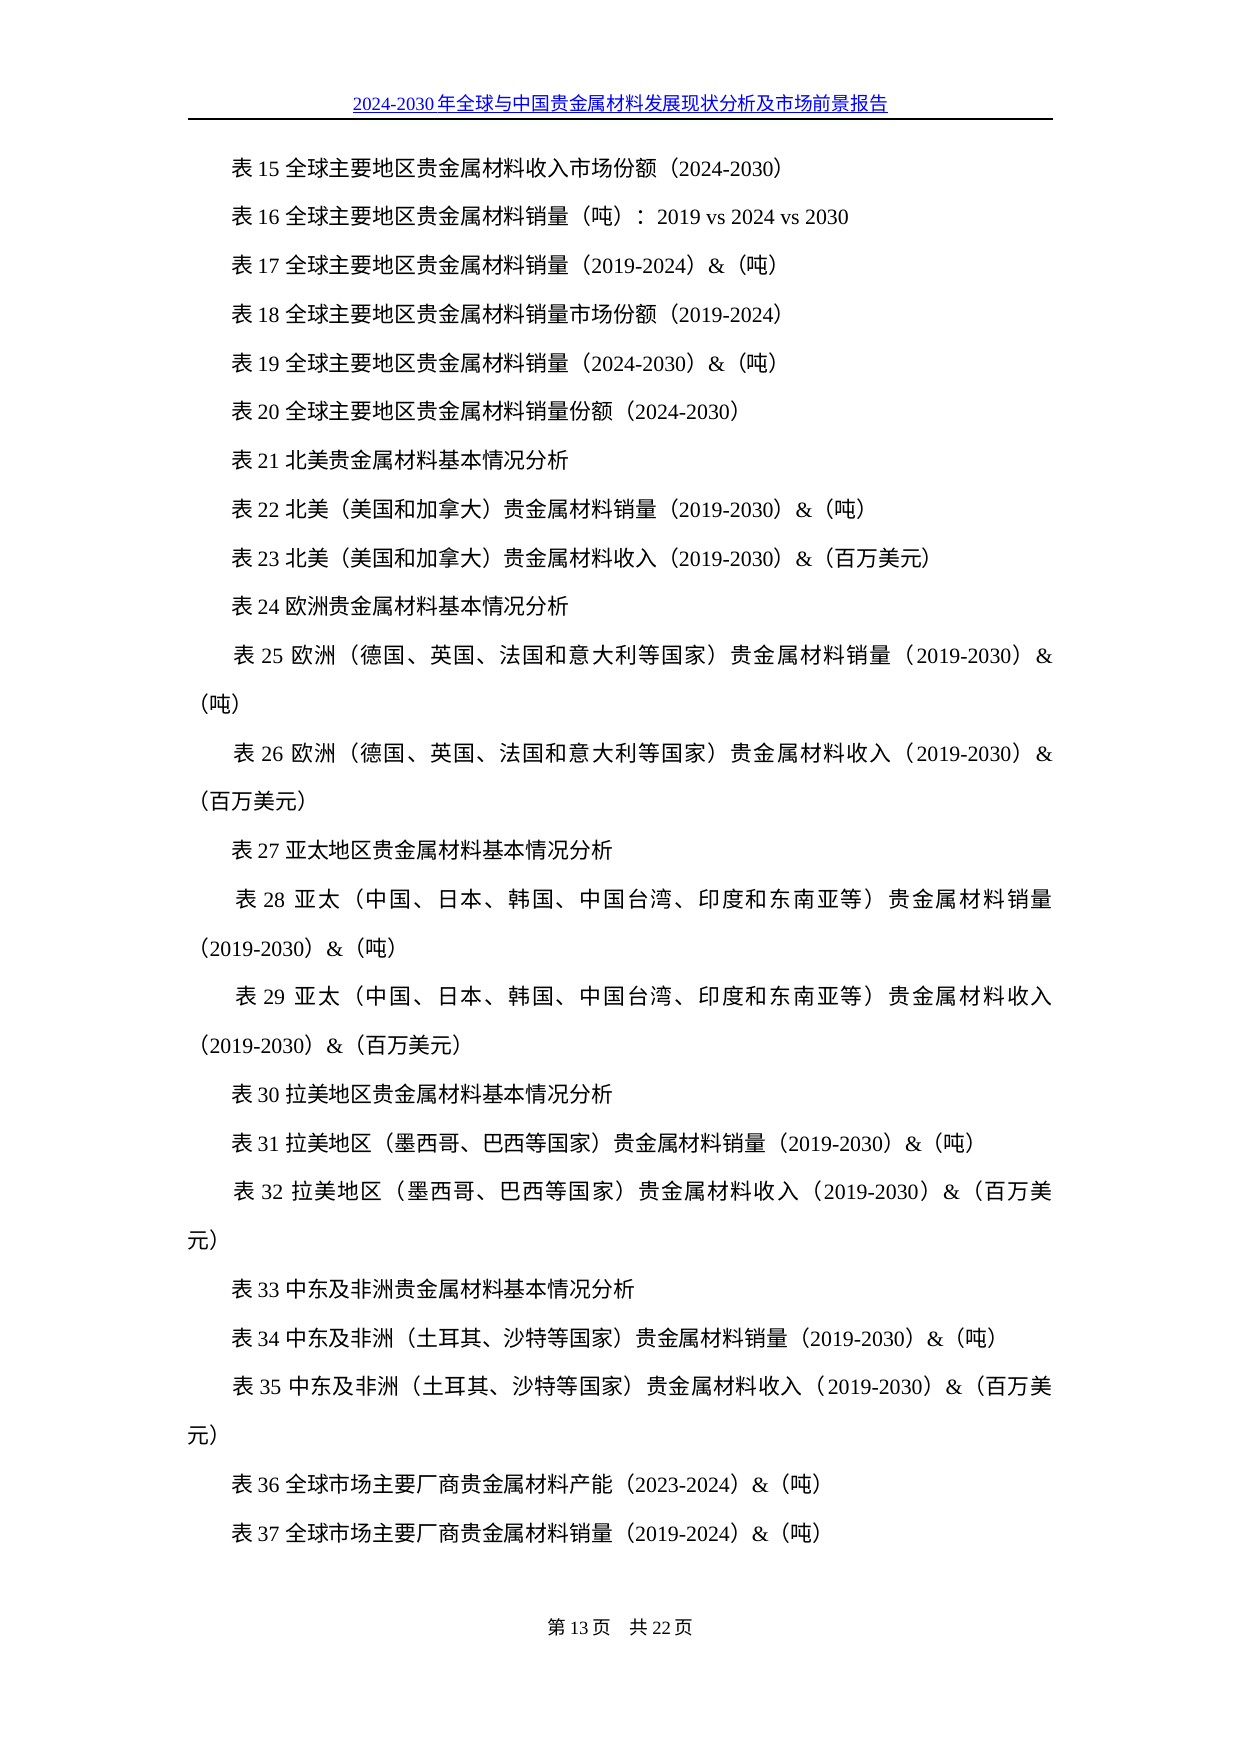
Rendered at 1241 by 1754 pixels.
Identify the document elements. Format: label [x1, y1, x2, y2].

text [187, 150, 1053, 1548]
